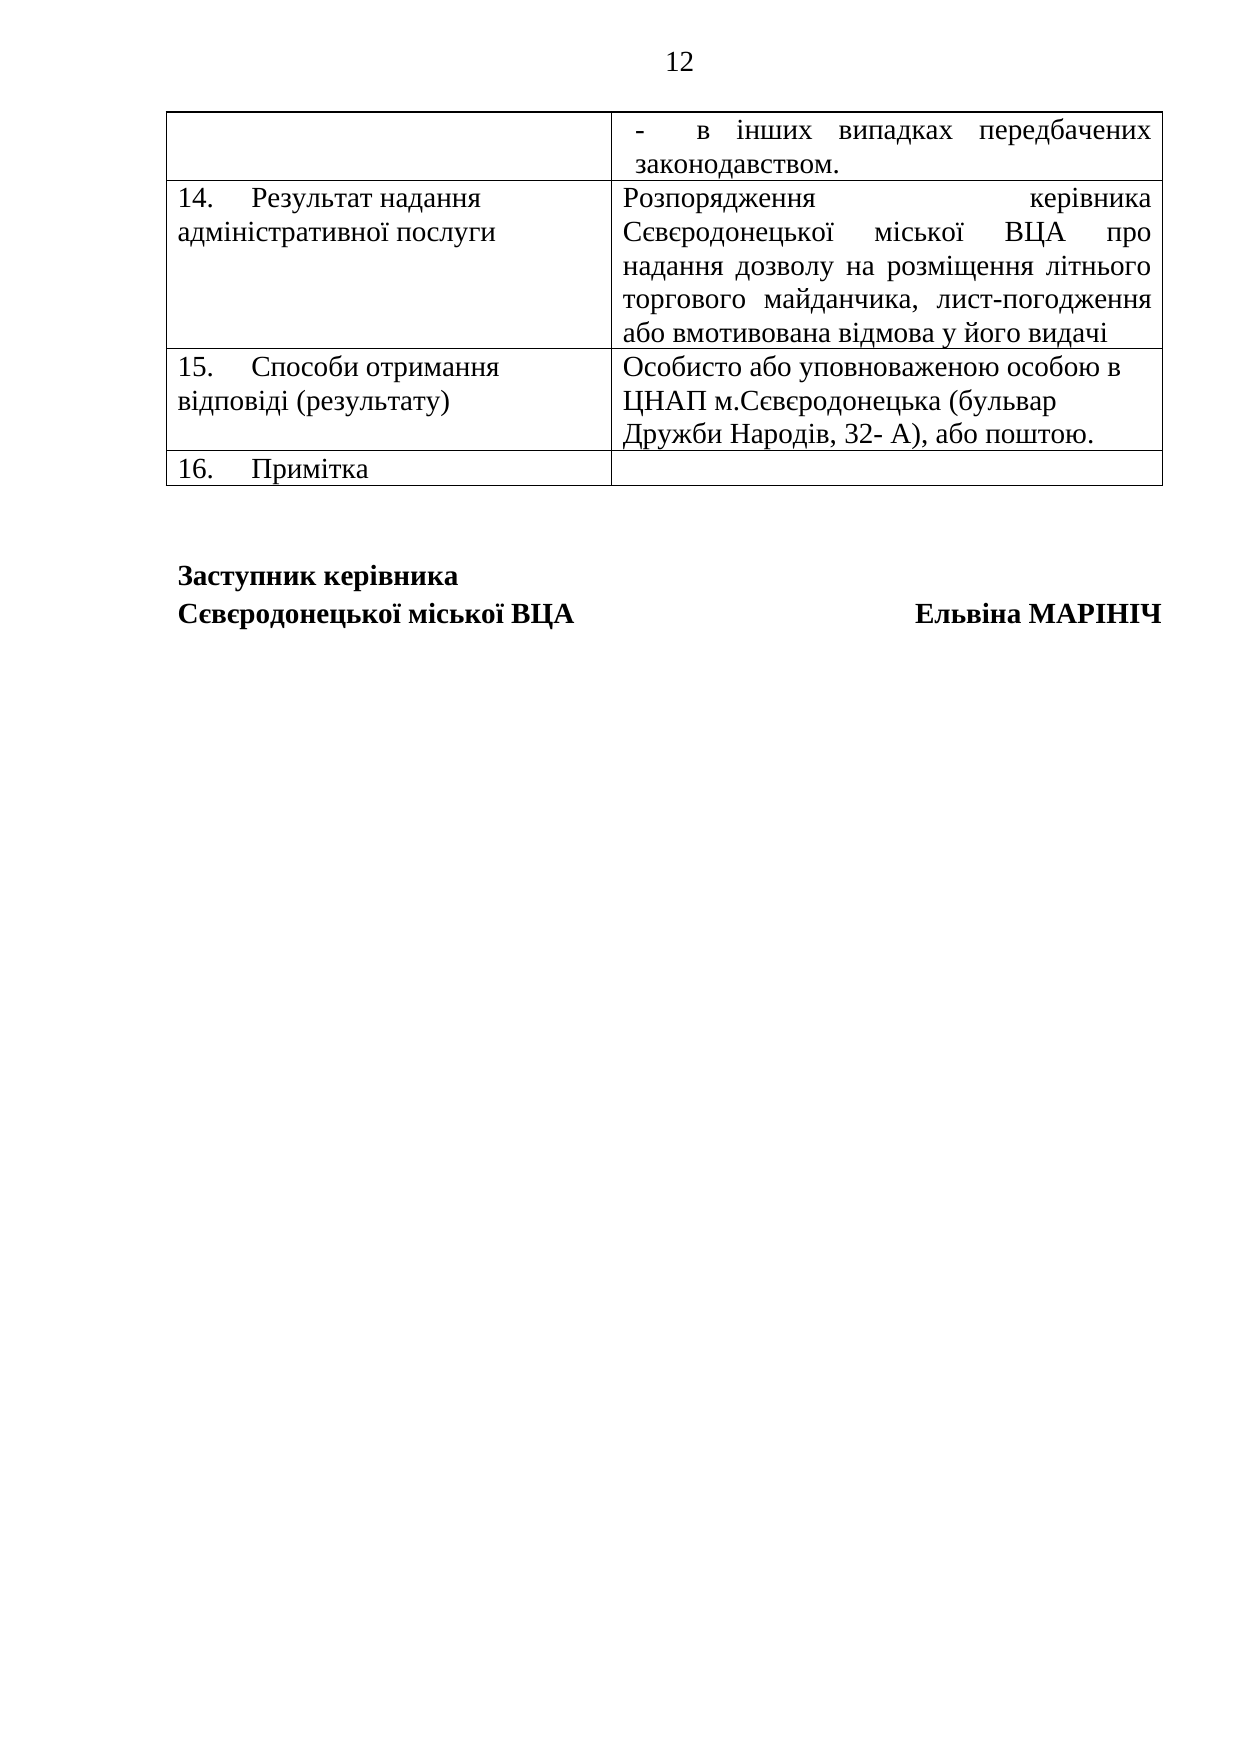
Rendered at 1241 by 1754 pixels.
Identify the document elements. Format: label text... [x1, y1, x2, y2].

table_cell Розпорядження керівника Сєвєродонецької міської ВЦА про надання дозволу на розміщення літнього торгового майданчика, лист-погодження або вмотивована відмова у його видачі [612, 181, 1162, 348]
list Сєвєродонецької міської ВЦА Ельвіна МАРІНІЧ [177, 596, 1181, 630]
table_cell 15. Способи отримання відповіді (результату) [167, 349, 611, 450]
list Заступник керівника [177, 558, 1181, 591]
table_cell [612, 113, 1162, 179]
table_cell 14. Результат надання адміністративної послуги [167, 181, 611, 348]
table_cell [167, 113, 611, 179]
table_cell Особисто або уповноваженою особою в ЦНАП м.Сєвєродонецька (бульвар Дружби Народів, 32- А), або поштою. [612, 349, 1162, 450]
table_cell [612, 451, 1162, 484]
table_cell 16. Примітка [167, 451, 611, 484]
